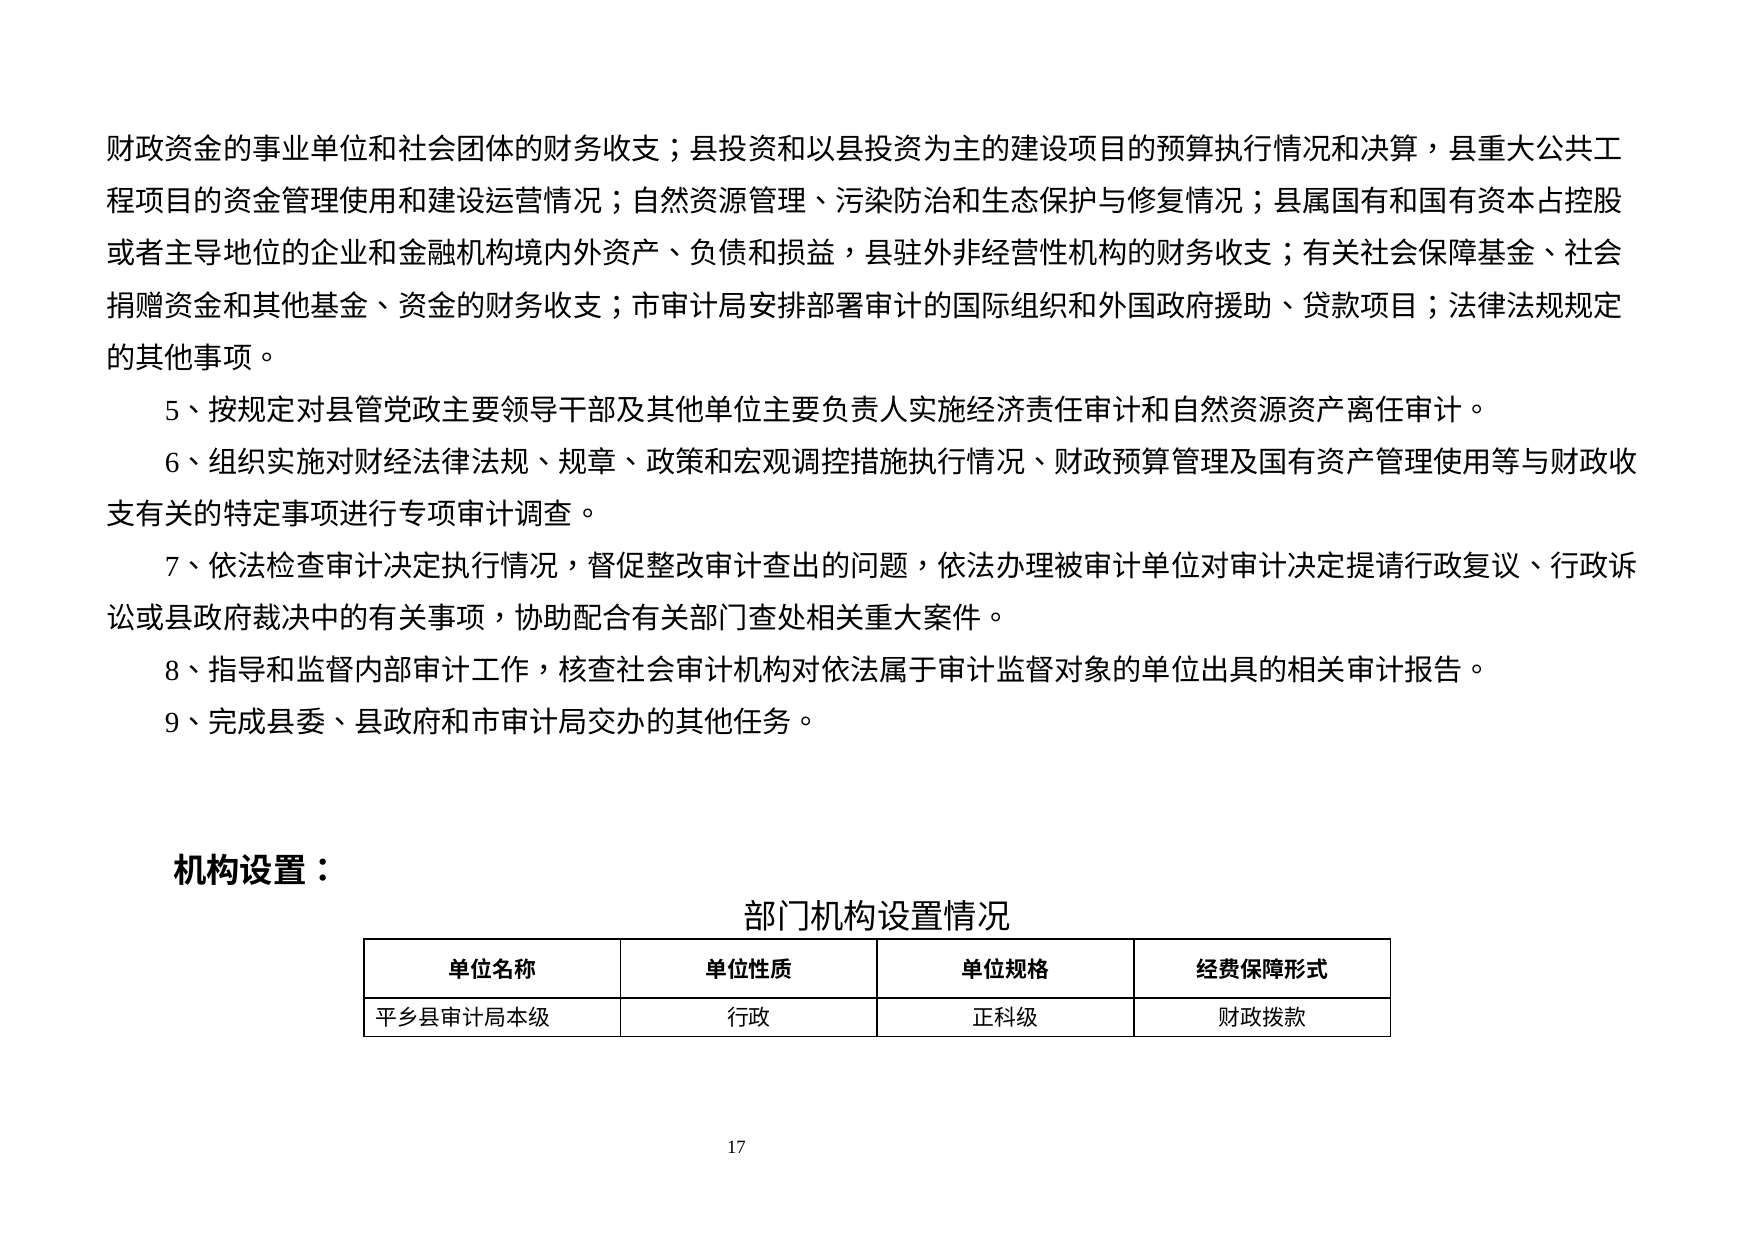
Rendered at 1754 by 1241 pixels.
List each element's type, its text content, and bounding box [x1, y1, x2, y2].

table_cell 财政拨款 [1135, 999, 1390, 1036]
table_cell 平乡县审计局本级 [365, 999, 620, 1036]
text 机构设置： [106, 847, 1648, 893]
text 9、完成县委、县政府和市审计局交办的其他任务。 [106, 691, 1648, 743]
table_cell 行政 [621, 999, 876, 1036]
text 部门机构设置情况 [106, 893, 1648, 938]
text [106, 118, 1648, 378]
text 8、指导和监督内部审计工作，核查社会审计机构对依法属于审计监督对象的单位出具的相关审计报告。 [106, 639, 1648, 691]
table_header 单位名称 [365, 940, 620, 997]
text 7、依法检查审计决定执行情况，督促整改审计查出的问题，依法办理被审计单位对审计决定提请行政复议、行政诉讼或县政府裁决中的有关事项，协助配合有关部门查处相关重大案件。 [106, 535, 1648, 639]
text 6、组织实施对财经法律法规、规章、政策和宏观调控措施执行情况、财政预算管理及国有资产管理使用等与财政收支有关的特定事项进行专项审计调查。 [106, 431, 1648, 535]
table_header 经费保障形式 [1135, 940, 1390, 997]
text 5、按规定对县管党政主要领导干部及其他单位主要负责人实施经济责任审计和自然资源资产离任审计。 [106, 378, 1648, 431]
table_header 单位性质 [621, 940, 876, 997]
table_cell 正科级 [878, 999, 1133, 1036]
table_header 单位规格 [878, 940, 1133, 997]
